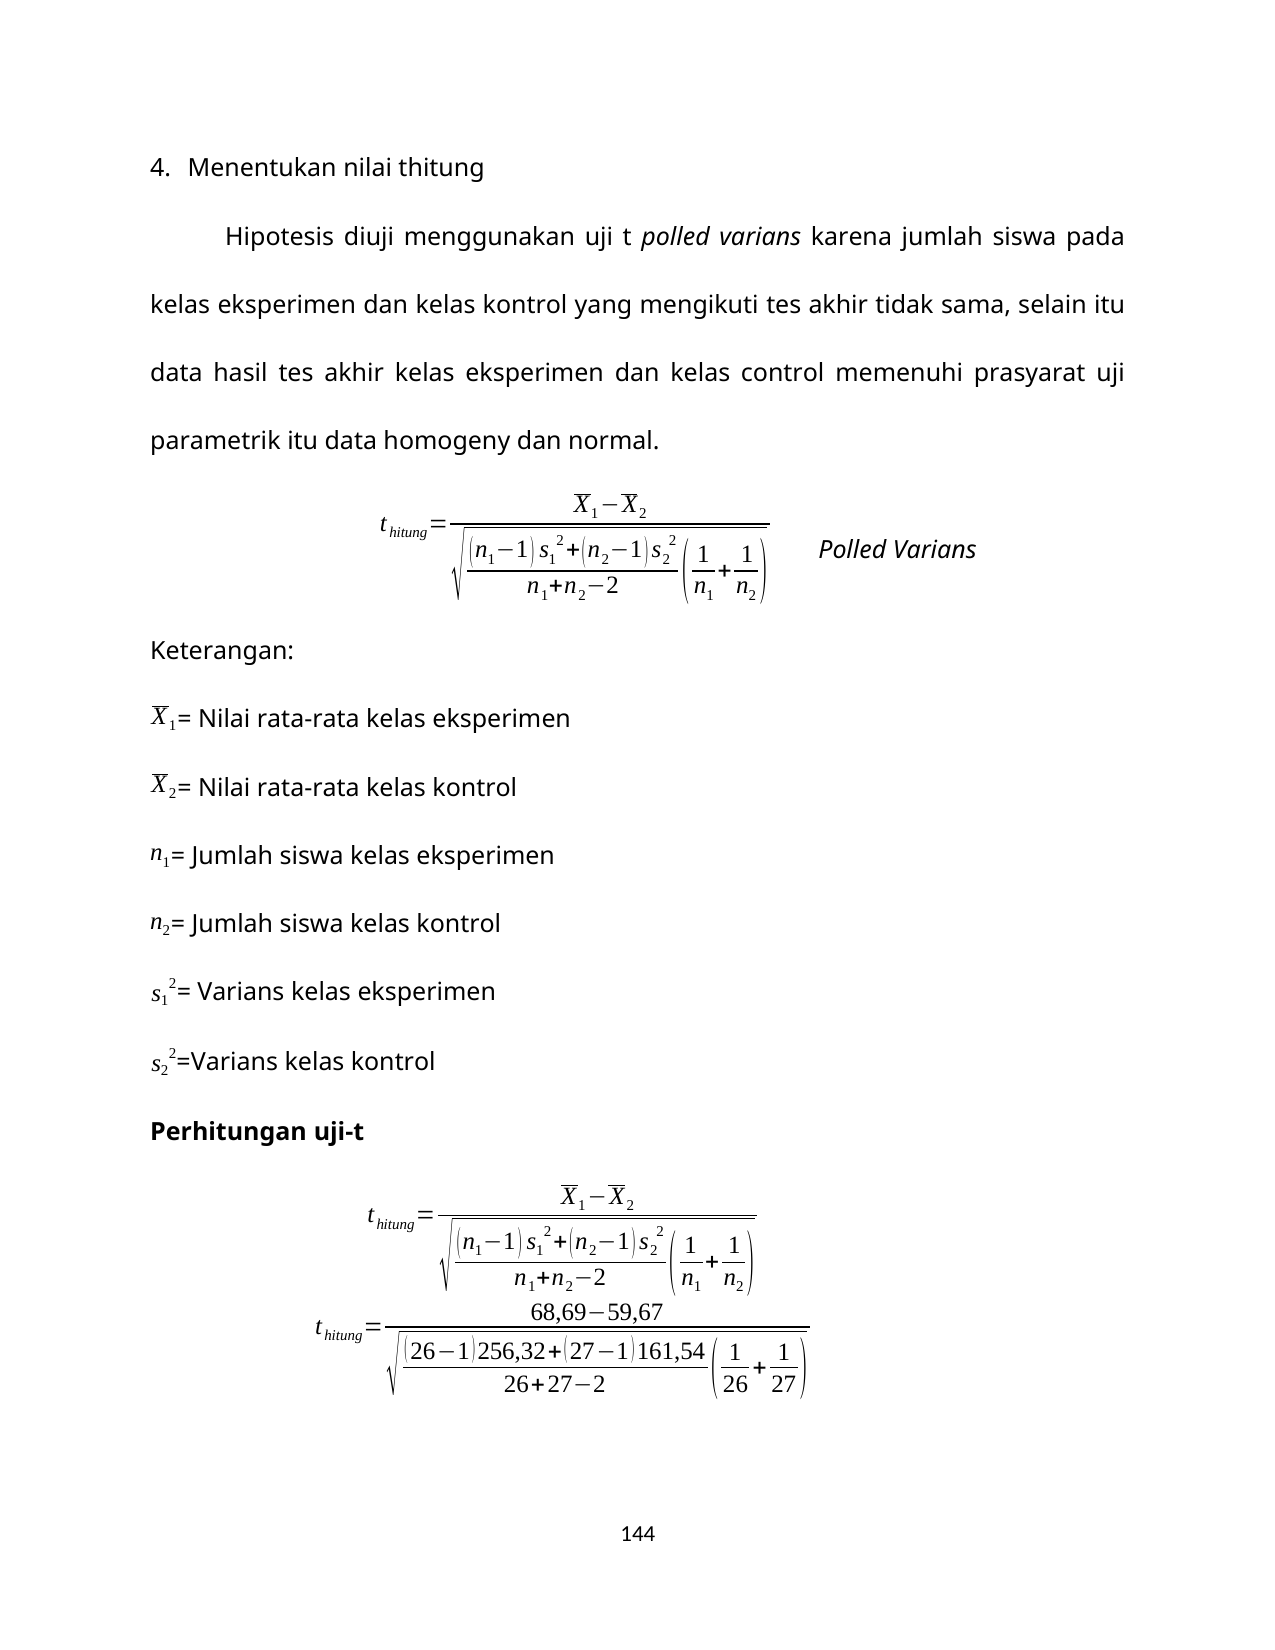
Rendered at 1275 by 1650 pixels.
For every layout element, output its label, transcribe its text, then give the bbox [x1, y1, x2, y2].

text Keterangan: [150, 633, 1125, 667]
list Menentukan nilai thitung [150, 150, 1125, 184]
text = Jumlah siswa kelas eksperimen [150, 838, 1125, 872]
text Hipotesis diuji menggunakan uji t polled varians karena jumlah siswa pada kelas eksperimen dan kelas kontrol yang mengikuti tes akhir tidak sama, selain itu data hasil tes akhir kelas eksperimen dan kelas control memenuhi prasyarat uji parametrik itu data homogeny dan normal. [150, 218, 1125, 457]
text = Varians kelas eksperimen [150, 974, 1125, 1010]
table_header [224, 491, 807, 633]
table_header Polled Varians [807, 491, 1051, 633]
text = Nilai rata-rata kelas eksperimen [150, 701, 1125, 735]
text = Nilai rata-rata kelas kontrol [150, 769, 1125, 803]
text =Varians kelas kontrol [150, 1044, 1125, 1080]
text Perhitungan uji-t [150, 1114, 1125, 1148]
text = Jumlah siswa kelas kontrol [150, 906, 1125, 940]
